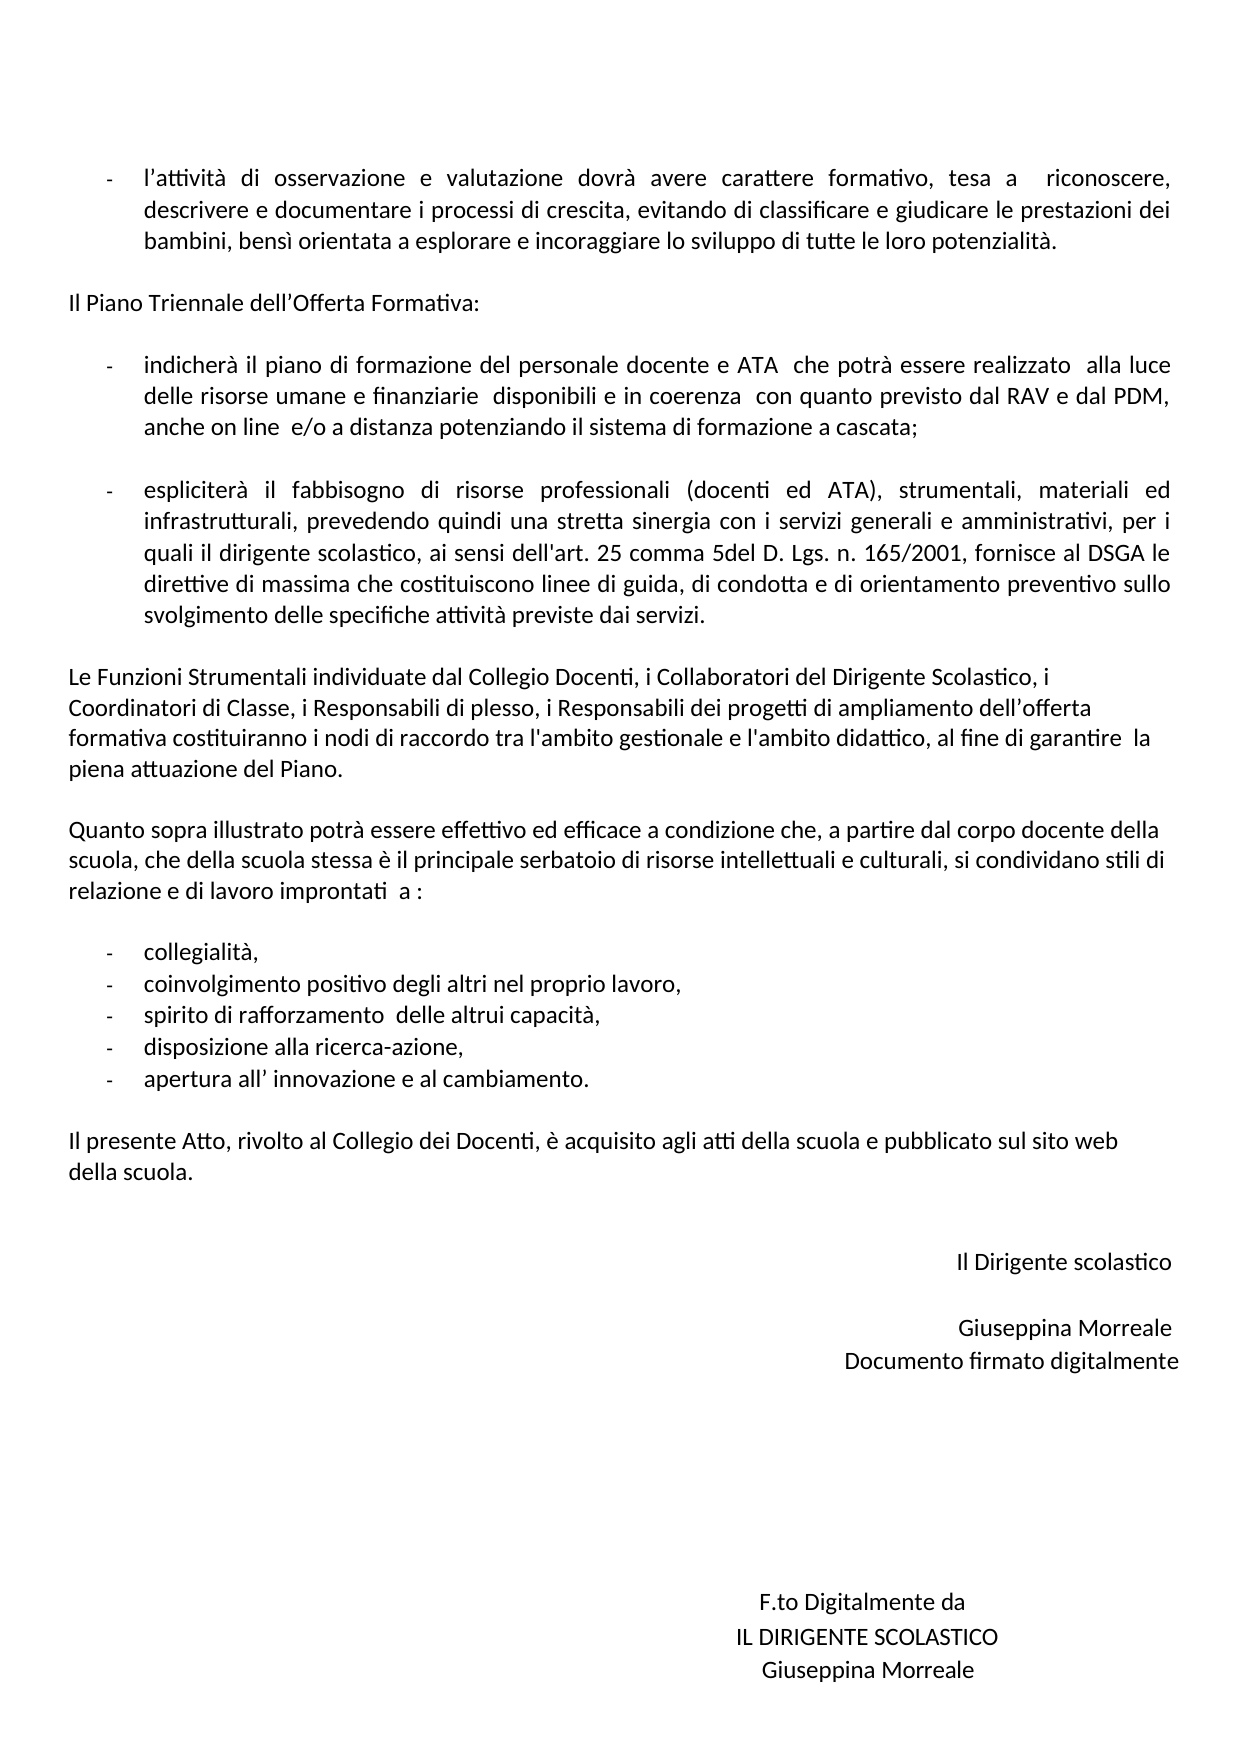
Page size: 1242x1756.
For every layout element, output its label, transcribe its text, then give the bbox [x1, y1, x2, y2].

list indicherà il piano di formazione del personale docente e ATA che potrà essere realizzato alla luce delle risorse umane e finanziarie disponibili e in coerenza con quanto previsto dal RAV e dal PDM, anche on line e/o a distanza potenziando il sistema di formazione a cascata; [106, 349, 1173, 442]
list l’attività di osservazione e valutazione dovrà avere carattere formativo, tesa a riconoscere, descrivere e documentare i processi di crescita, evitando di classificare e giudicare le prestazioni dei bambini, bensì orientata a esplorare e incoraggiare lo sviluppo di tutte le loro potenzialità. [106, 162, 1173, 256]
text Giuseppina Morreale [69, 1312, 1172, 1343]
list disposizione alla ricerca-azione, [106, 1031, 1173, 1062]
text Le Funzioni Strumentali individuate dal Collegio Docenti, i Collaboratori del Dirigente Scolastico, i Coordinatori di Classe, i Responsabili di plesso, i Responsabili dei progetti di ampliamento dell’offerta formativa costituiranno i nodi di raccordo tra l'ambito gestionale e l'ambito didattico, al fine di garantire la piena attuazione del Piano. [68, 661, 1173, 783]
text IL DIRIGENTE SCOLASTICO [736, 1621, 1179, 1651]
list spirito di rafforzamento delle altrui capacità, [106, 999, 1173, 1030]
text F.to Digitalmente da [759, 1587, 1179, 1617]
text Giuseppina Morreale [762, 1654, 1179, 1685]
list apertura all’ innovazione e al cambiamento. [106, 1063, 1173, 1094]
list coinvolgimento positivo degli altri nel proprio lavoro, [106, 968, 1173, 998]
text Documento firmato digitalmente [69, 1345, 1179, 1376]
list espliciterà il fabbisogno di risorse professionali (docenti ed ATA), strumentali, materiali ed infrastrutturali, prevedendo quindi una stretta sinergia con i servizi generali e amministrativi, per i quali il dirigente scolastico, ai sensi dell'art. 25 comma 5del D. Lgs. n. 165/2001, fornisce al DSGA le direttive di massima che costituiscono linee di guida, di condotta e di orientamento preventivo sullo svolgimento delle specifiche attività previste dai servizi. [106, 474, 1173, 630]
text Il presente Atto, rivolto al Collegio dei Docenti, è acquisito agli atti della scuola e pubblicato sul sito web della scuola. [68, 1125, 1173, 1186]
list collegialità, [106, 936, 1173, 967]
text Il Dirigente scolastico [69, 1247, 1172, 1277]
text Il Piano Triennale dell’Offerta Formativa: [68, 287, 1173, 318]
text Quanto sopra illustrato potrà essere effettivo ed efficace a condizione che, a partire dal corpo docente della scuola, che della scuola stessa è il principale serbatoio di risorse intellettuali e culturali, si condividano stili di relazione e di lavoro improntati a : [68, 814, 1173, 905]
